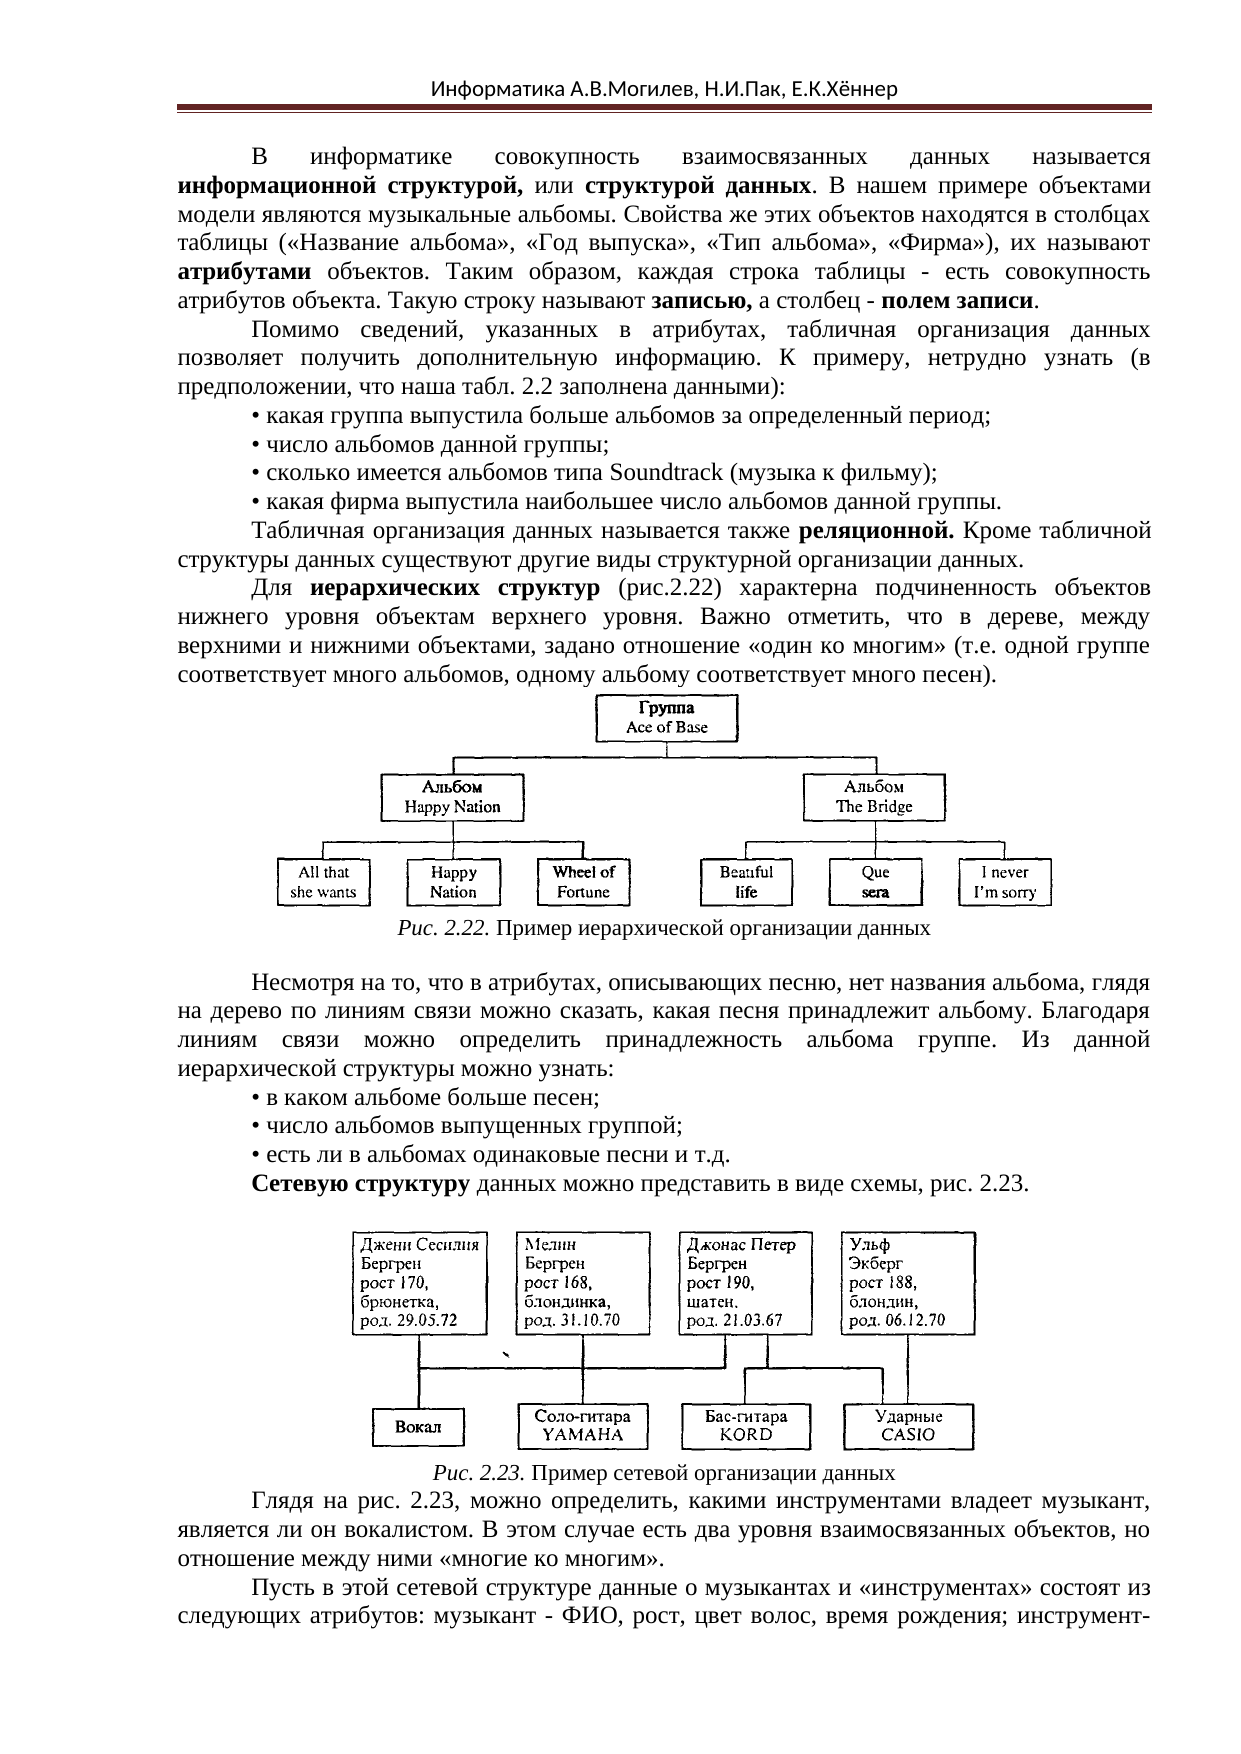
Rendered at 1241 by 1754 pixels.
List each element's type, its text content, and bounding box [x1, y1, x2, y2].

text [177, 1572, 1152, 1629]
text Помимо сведений, указанных в атрибутах, табличная организация данных позволяет получить дополнительную информацию. К примеру, нетрудно узнать (в предположении, что наша табл. 2.2 заполнена данными): [177, 314, 1152, 400]
text Сетевую структуру данных можно представить в виде схемы, рис. 2.23. [177, 1168, 1152, 1197]
text Для иерархических структур (рис.2.22) характерна подчиненность объектов нижнего уровня объектам верхнего уровня. Важно отметить, что в дереве, между верхними и нижними объектами, задано отношение «один ко многим» (т.е. одной группе соответствует много альбомов, одному альбому соответствует много песен). [177, 572, 1152, 687]
text Рис. 2.22. Пример иерархической организации данных [177, 914, 1152, 941]
text • какая фирма выпустила наибольшее число альбомов данной группы. [177, 486, 1152, 515]
picture [347, 1225, 982, 1459]
text • число альбомов выпущенных группой; [177, 1111, 1152, 1139]
text Рис. 2.23. Пример сетевой организации данных [177, 1459, 1152, 1485]
text В информатике совокупность взаимосвязанных данных называется информационной структурой, или структурой данных. В нашем примере объектами модели являются музыкальные альбомы. Свойства же этих объектов находятся в столбцах таблицы («Название альбома», «Год выпуска», «Тип альбома», «Фирма»), их называют атрибутами объектов. Таким образом, каждая строка таблицы - есть совокупность атрибутов объекта. Такую строку называют записью, а столбец - полем записи. [177, 141, 1152, 314]
text Глядя на рис. 2.23, можно определить, какими инструментами владеет музыкант, является ли он вокалистом. В этом случае есть два уровня взаимосвязанных объектов, но отношение между ними «многие ко многим». [177, 1485, 1152, 1572]
picture [272, 687, 1057, 915]
text Табличная организация данных называется также реляционной. Кроме табличной структуры данных существуют другие виды структурной организации данных. [177, 515, 1152, 572]
text • какая группа выпустила больше альбомов за определенный период; [177, 400, 1152, 429]
text • в каком альбоме больше песен; [177, 1082, 1152, 1111]
text • сколько имеется альбомов типа Soundtrack (музыка к фильму); [177, 457, 1152, 486]
text • есть ли в альбомах одинаковые песни и т.д. [177, 1139, 1152, 1168]
text • число альбомов данной группы; [177, 429, 1152, 457]
text Несмотря на то, что в атрибутах, описывающих песню, нет названия альбома, глядя на дерево по линиям связи можно сказать, какая песня принадлежит альбому. Благодаря линиям связи можно определить принадлежность альбома группе. Из данной иерархической структуры можно узнать: [177, 967, 1152, 1082]
